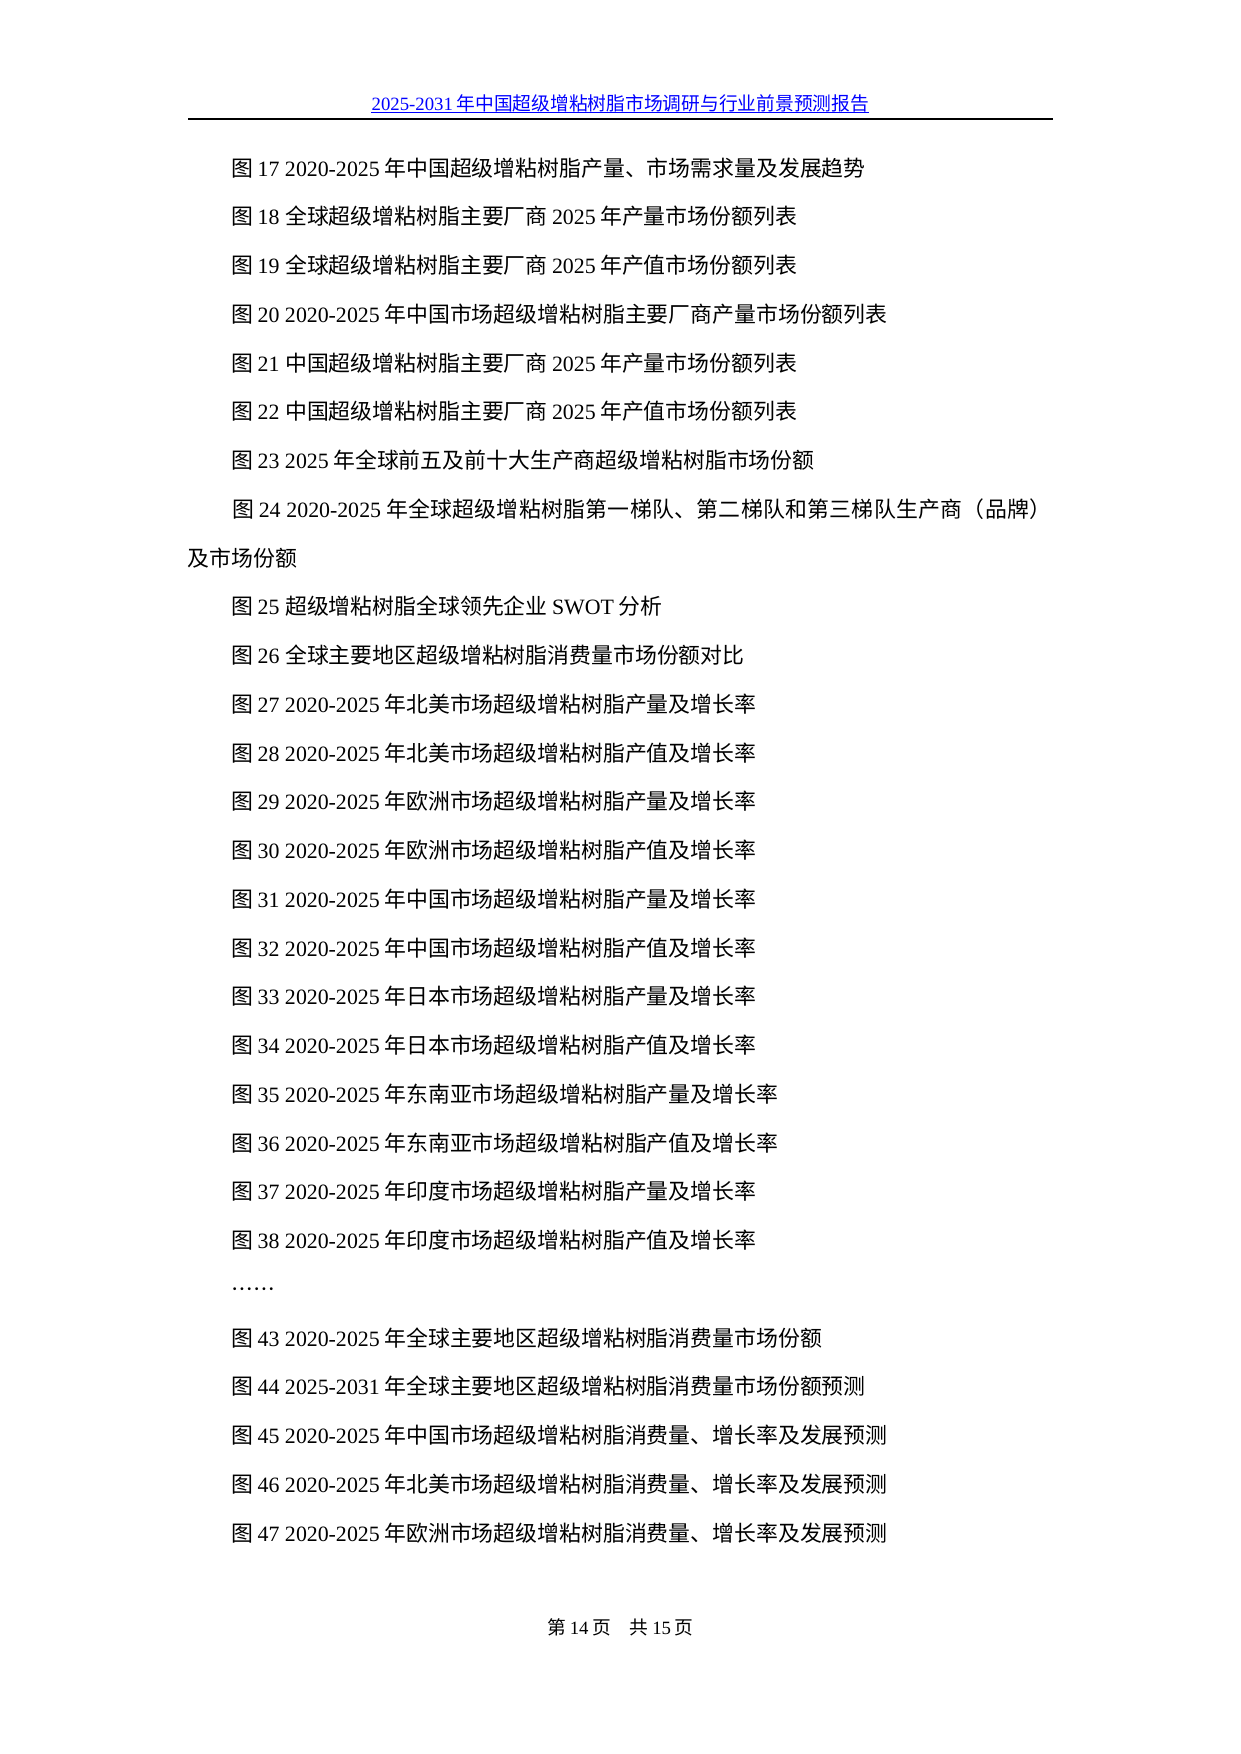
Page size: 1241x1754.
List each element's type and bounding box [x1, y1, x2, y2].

text [187, 150, 1053, 1548]
